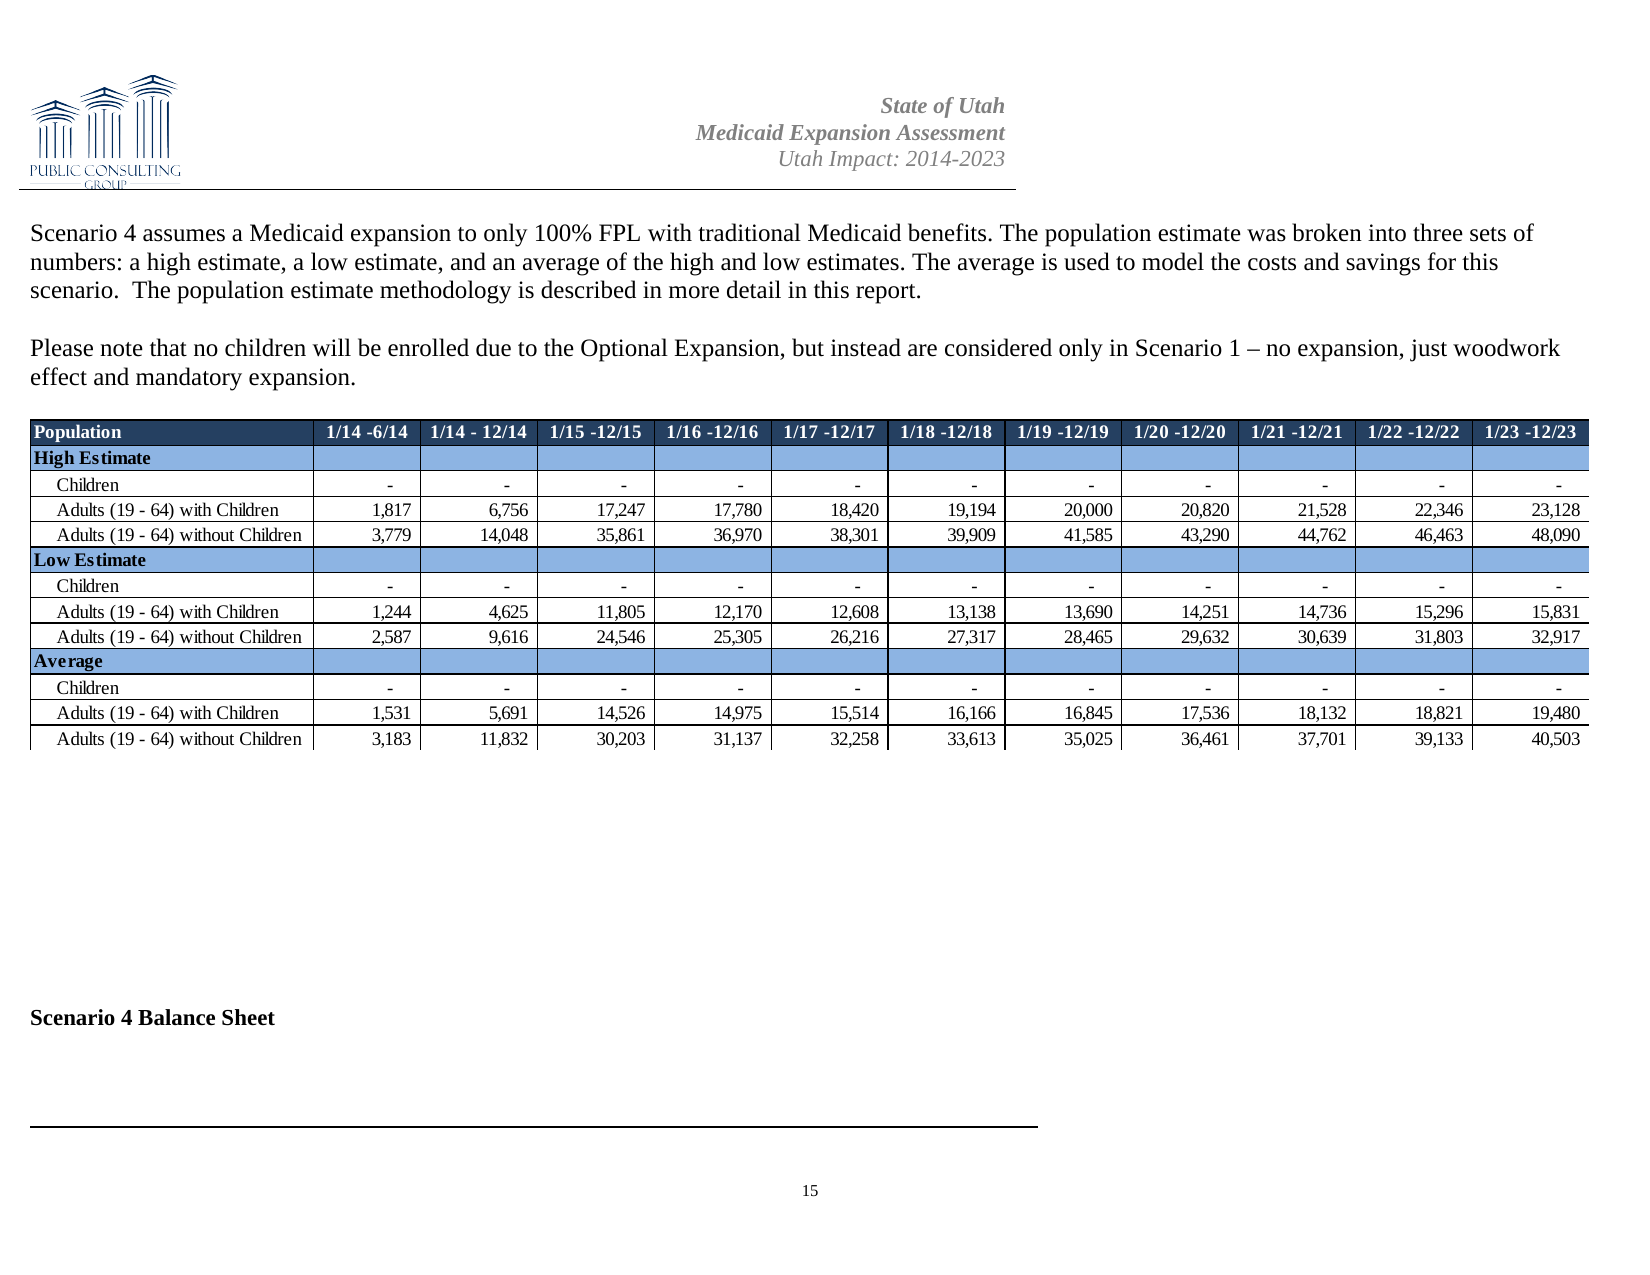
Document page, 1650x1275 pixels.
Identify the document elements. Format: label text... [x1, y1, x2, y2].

text Scenario 4 Balance Sheet [30, 1004, 1590, 1030]
picture [30, 75, 181, 189]
text Scenario 4 assumes a Medicaid expansion to only 100% FPL with traditional Medicaid benefits. The population estimate was broken into three sets of numbers: a high estimate, a low estimate, and an average of the high and low estimates. The average is used to model the costs and savings for this scenario. The population estimate methodology is described in more detail in this report. [30, 218, 1590, 304]
text Please note that no children will be enrolled due to the Optional Expansion, but instead are considered only in Scenario 1 – no expansion, just woodwork effect and mandatory expansion. [30, 333, 1590, 391]
